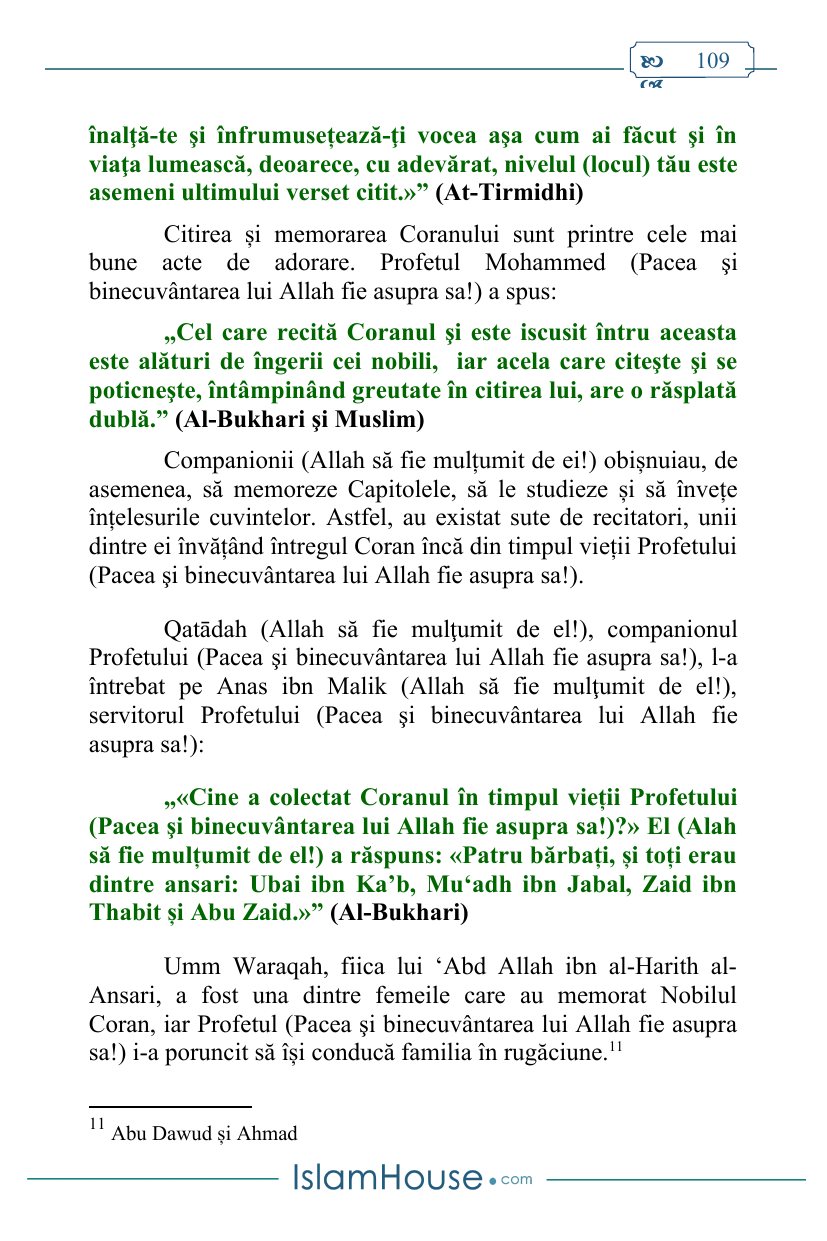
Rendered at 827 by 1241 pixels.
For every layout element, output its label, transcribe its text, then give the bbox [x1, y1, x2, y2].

text „Cel care recită Coranul şi este iscusit întru aceasta este alături de îngerii cei nobili, iar acela care citeşte şi se poticneşte, întâmpinând greutate în citirea lui, are o răsplată dublă.” (Al-Bukhari şi Muslim) [89, 317, 738, 432]
picture [286, 1159, 806, 1196]
picture [20, 1158, 279, 1195]
text „«Cine a colectat Coranul în timpul vieții Profetului (Pacea şi binecuvântarea lui Allah fie asupra sa!)?» El (Alah să fie mulțumit de el!) a răspuns: «Patru bărbați, și toți erau dintre ansari: Ubai ibn Ka’b, Mu‘adh ibn Jabal, Zaid ibn Thabit și Abu Zaid.»” (Al-Bukhari) [89, 782, 738, 926]
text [89, 120, 738, 206]
text Umm Waraqah, fiica lui ʻAbd Allah ibn al-Harith al-Ansari, a fost una dintre femeile care au memorat Nobilul Coran, iar Profetul (Pacea şi binecuvântarea lui Allah fie asupra sa!) i-a poruncit să își conducă familia în rugăciune. [89, 951, 738, 1066]
text Qatādah (Allah să fie mulţumit de el!), companionul Profetului (Pacea şi binecuvântarea lui Allah fie asupra sa!), l-a întrebat pe Anas ibn Malik (Allah să fie mulţumit de el!), servitorul Profetului (Pacea şi binecuvântarea lui Allah fie asupra sa!): [89, 614, 738, 757]
text Companionii (Allah să fie mulțumit de ei!) obișnuiau, de asemenea, să memoreze Capitolele, să le studieze și să învețe înțelesurile cuvintelor. Astfel, au existat sute de recitatori, unii dintre ei învățând întregul Coran încă din timpul vieții Profetului (Pacea şi binecuvântarea lui Allah fie asupra sa!). [89, 445, 738, 589]
text Citirea și memorarea Coranului sunt printre cele mai bune acte de adorare. Profetul Mohammed (Pacea şi binecuvântarea lui Allah fie asupra sa!) a spus: [89, 219, 738, 305]
